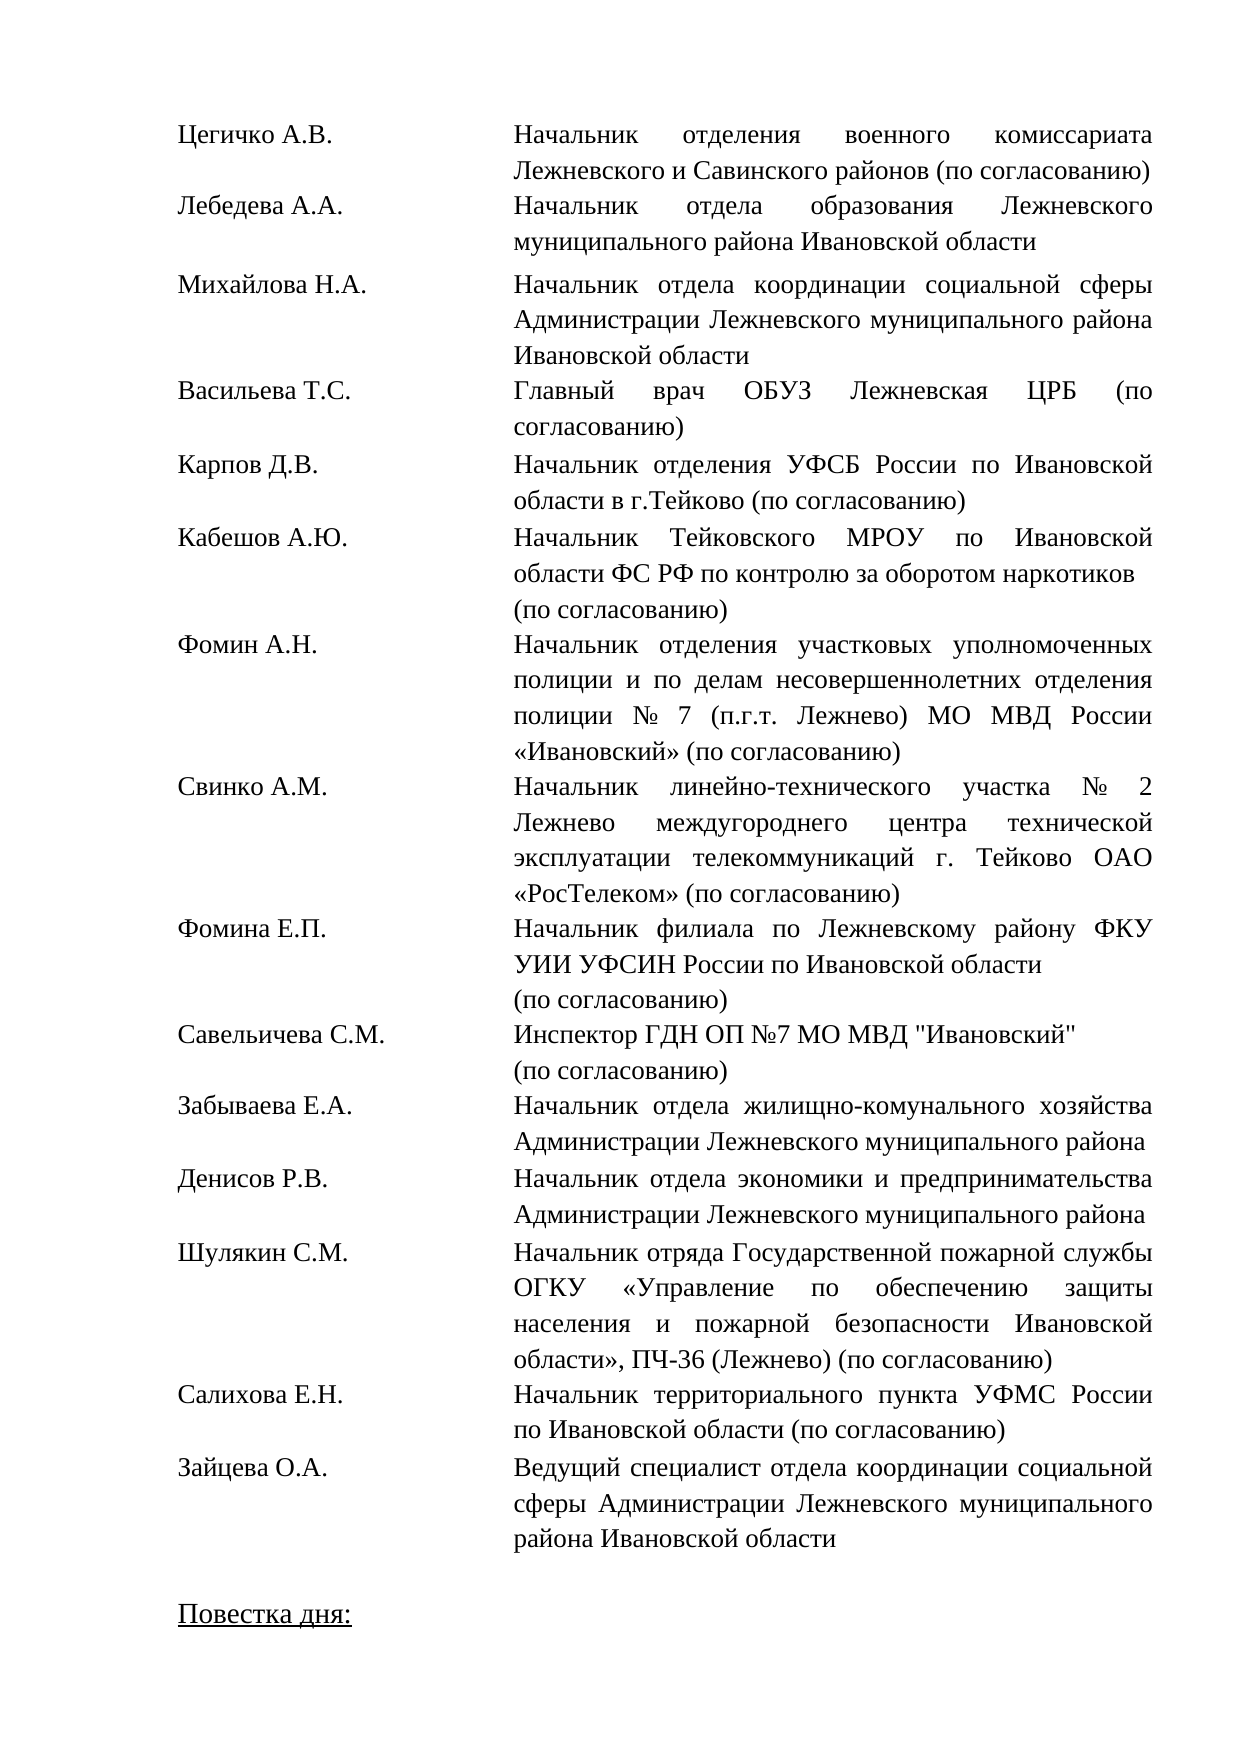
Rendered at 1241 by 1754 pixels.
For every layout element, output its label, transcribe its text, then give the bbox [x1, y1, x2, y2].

table_cell Начальник отделения военного комиссариата Лежневского и Савинского районов (по согласованию) [502, 118, 1165, 189]
table_cell Карпов Д.В. [166, 448, 502, 521]
table_cell Ведущий специалист отдела координации социальной сферы Администрации Лежневского муниципального района Ивановской области [502, 1451, 1165, 1558]
table_cell Начальник территориального пункта УФМС России по Ивановской области (по согласованию) [502, 1378, 1165, 1451]
table_cell Начальник отделения УФСБ России по Ивановской области в г.Тейково (по согласованию) [502, 448, 1165, 521]
table_cell Фомин А.Н. [166, 628, 502, 770]
table_cell Савельичева С.М. [166, 1019, 502, 1089]
table_cell Салихова Е.Н. [166, 1378, 502, 1451]
table_cell Начальник отдела экономики и предпринимательства Администрации Лежневского муниципального района [502, 1163, 1165, 1236]
table_cell Начальник отдела координации социальной сферы Администрации Лежневского муниципального района Ивановской области [502, 268, 1165, 374]
text Повестка дня: [177, 1596, 1152, 1630]
table_cell Свинко А.М. [166, 770, 502, 912]
table_cell Зайцева О.А. [166, 1451, 502, 1558]
table_cell Шулякин С.М. [166, 1236, 502, 1378]
table_cell Начальник Тейковского МРОУ по Ивановской области ФС РФ по контролю за оборотом наркотиков (по согласованию) [502, 521, 1165, 628]
table_cell Инспектор ГДН ОП №7 МО МВД "Ивановский" (по согласованию) [502, 1019, 1165, 1089]
table_cell Начальник филиала по Лежневскому району ФКУ УИИ УФСИН России по Ивановской области (по согласованию) [502, 912, 1165, 1018]
table_cell Фомина Е.П. [166, 912, 502, 1018]
table_cell Цегичко А.В. [166, 118, 502, 189]
table_cell Забываева Е.А. [166, 1089, 502, 1162]
table_cell Васильева Т.С. [166, 374, 502, 448]
table_cell Кабешов А.Ю. [166, 521, 502, 628]
table_cell Лебедева А.А. [166, 189, 502, 268]
table_cell Начальник отдела образования Лежневского муниципального района Ивановской области [502, 189, 1165, 268]
table_cell Начальник линейно-технического участка № 2 Лежнево междугороднего центра технической эксплуатации телекоммуникаций г. Тейково ОАО «РосТелеком» (по согласованию) [502, 770, 1165, 912]
table_cell Начальник отдела жилищно-комунального хозяйства Администрации Лежневского муниципального района [502, 1089, 1165, 1162]
table_cell Начальник отряда Государственной пожарной службы ОГКУ «Управление по обеспечению защиты населения и пожарной безопасности Ивановской области», ПЧ-36 (Лежнево) (по согласованию) [502, 1236, 1165, 1378]
table_cell Михайлова Н.А. [166, 268, 502, 374]
table_cell Главный врач ОБУЗ Лежневская ЦРБ (по согласованию) [502, 374, 1165, 448]
table_cell Начальник отделения участковых уполномоченных полиции и по делам несовершеннолетних отделения полиции № 7 (п.г.т. Лежнево) МО МВД России «Ивановский» (по согласованию) [502, 628, 1165, 770]
table_cell Денисов Р.В. [166, 1163, 502, 1236]
